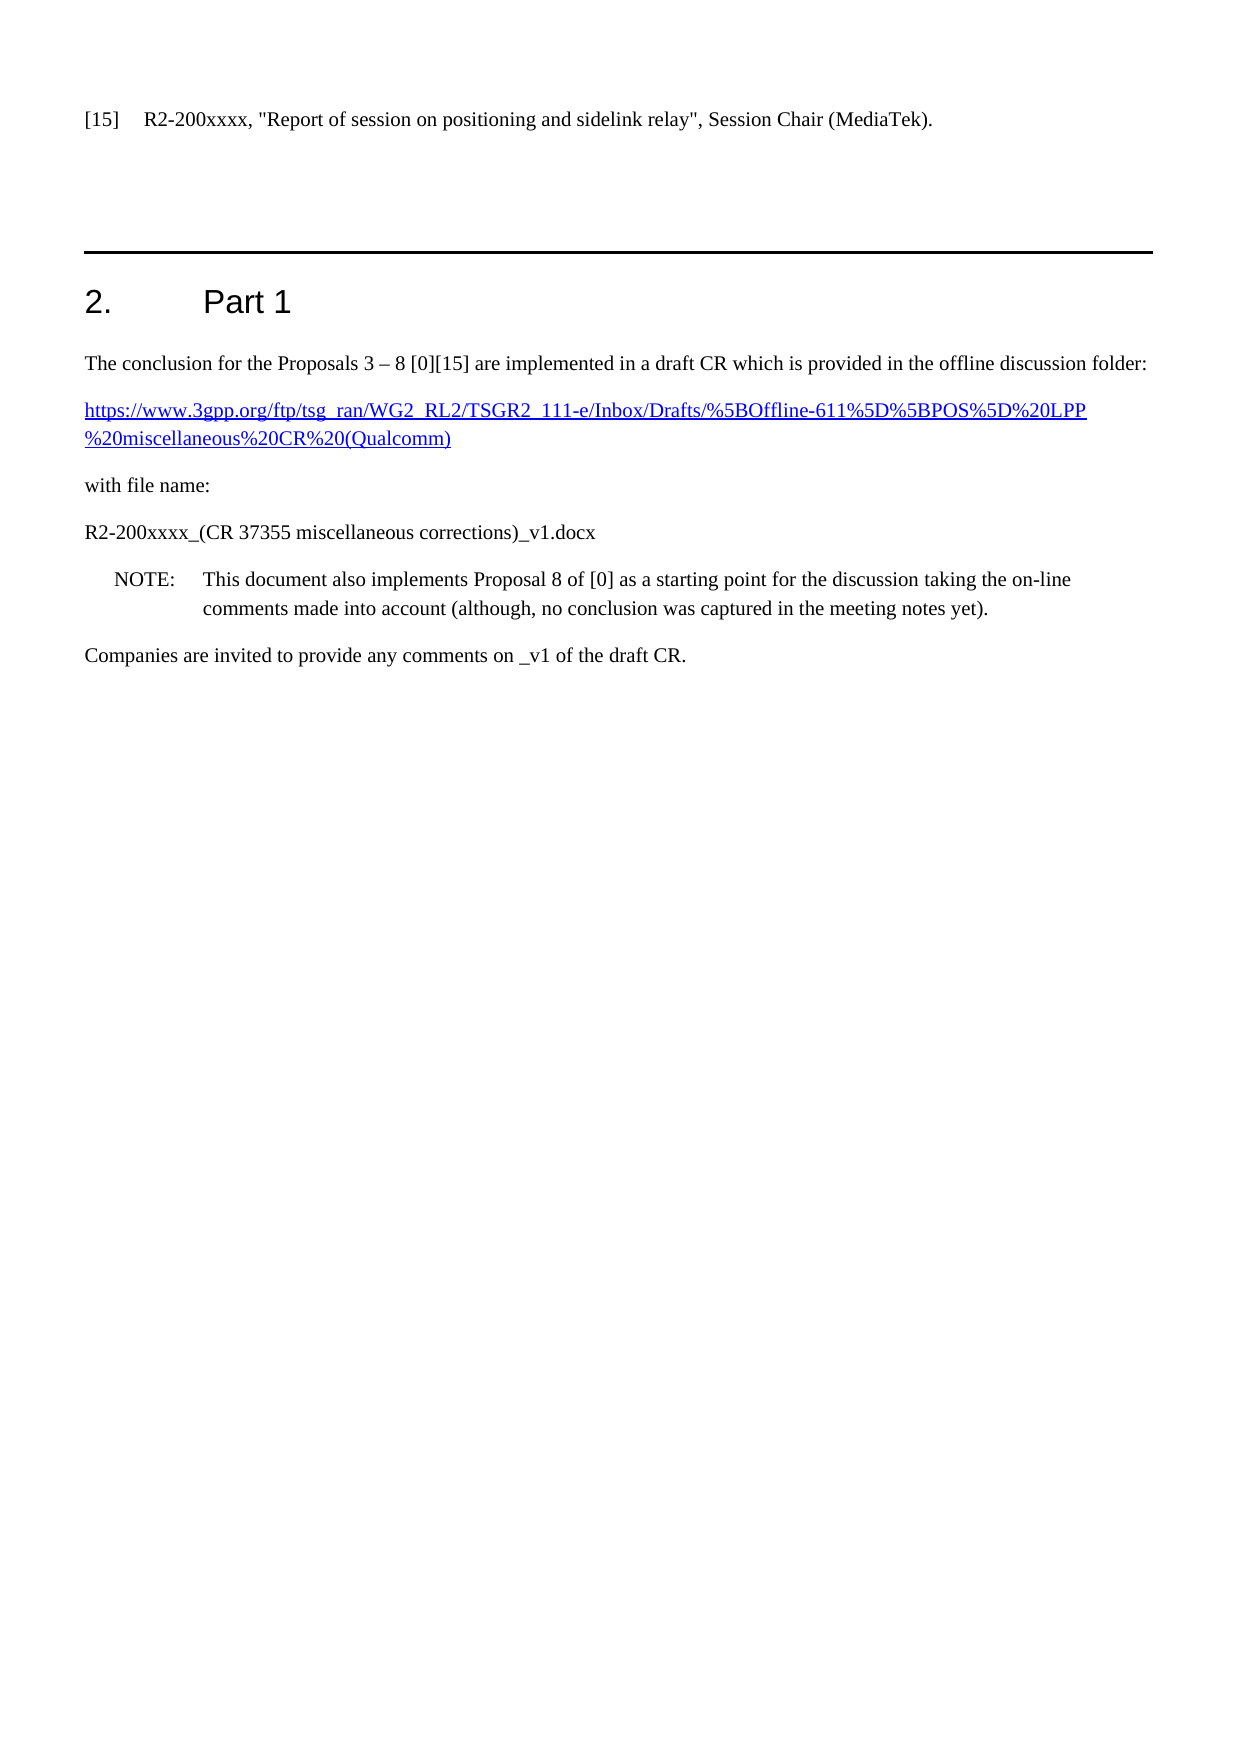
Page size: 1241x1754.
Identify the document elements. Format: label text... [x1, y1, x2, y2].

text with file name: [84, 471, 1153, 499]
text NOTE: This document also implements Proposal 8 of [0] as a starting point for the discussion taking the on-line comments made into account (although, no conclusion was captured in the meeting notes yet). [114, 565, 1153, 622]
text [15] R2-200xxxx, "Report of session on positioning and sidelink relay", Session Chair (MediaTek). [84, 104, 1153, 133]
text R2-200xxxx_(CR 37355 miscellaneous corrections)_v1.docx [84, 518, 1153, 546]
text The conclusion for the Proposals 3 – 8 [0][15] are implemented in a draft CR which is provided in the offline discussion folder: [84, 348, 1153, 377]
text Companies are invited to provide any comments on _v1 of the draft CR. [84, 641, 1153, 669]
text https://www.3gpp.org/ftp/tsg_ran/WG2_RL2/TSGR2_111-e/Inbox/Drafts/%5BOffline-611%5D%5BPOS%5D%20LPP%20miscellaneous%20CR%20(Qualcomm) [84, 396, 1153, 452]
subtitle 2. Part 1 [84, 273, 1153, 330]
